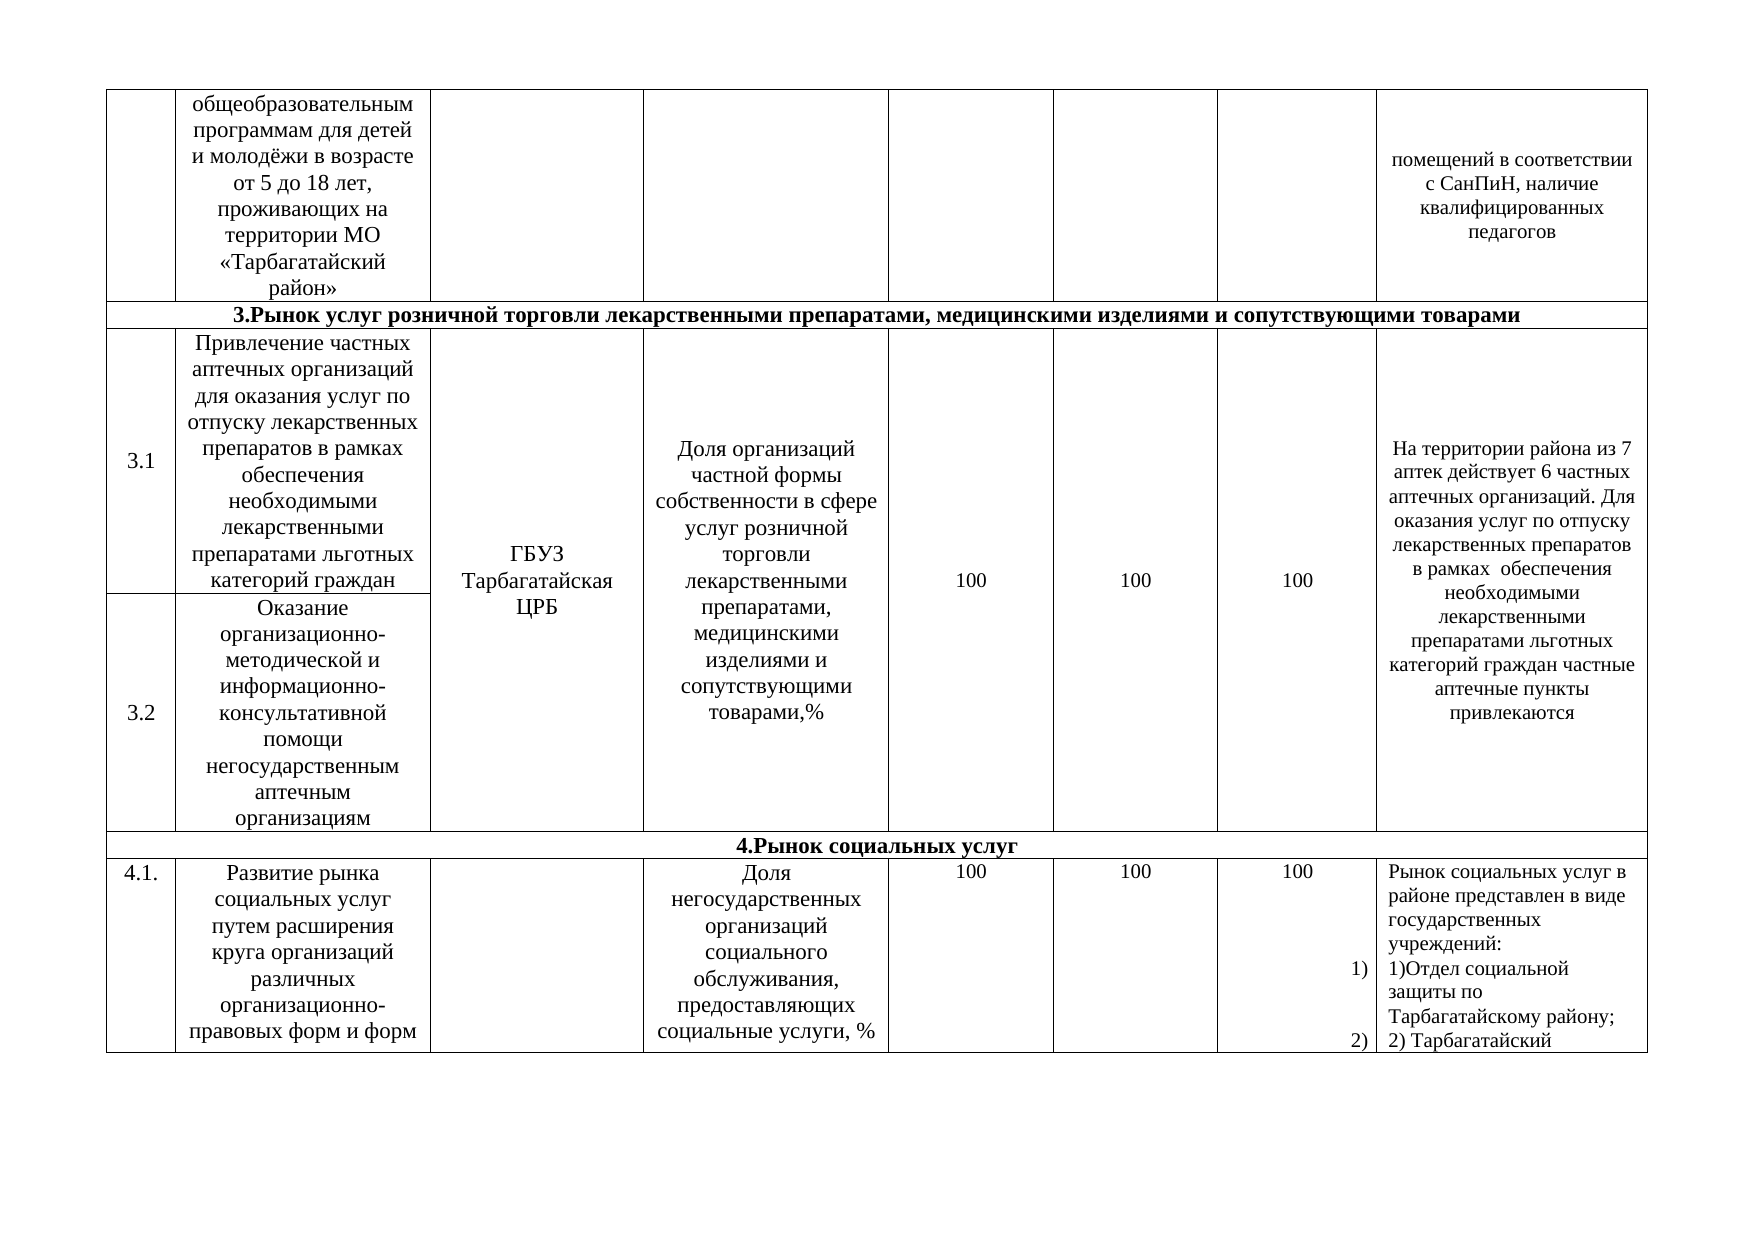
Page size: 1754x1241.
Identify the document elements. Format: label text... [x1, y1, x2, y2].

table_cell 4.1. [107, 859, 175, 1052]
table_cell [1377, 90, 1647, 301]
table_cell 3.1 [107, 329, 175, 592]
table_cell Оказание организационно- методической и информационно-консультативной помощи негосударственным аптечным организациям [176, 594, 430, 831]
table_cell На территории района из 7 аптек действует 6 частных аптечных организаций. Для оказания услуг по отпуску лекарственных препаратов в рамках обеспечения необходимыми лекарственными препаратами льготных категорий граждан частные аптечные пункты привлекаются [1377, 329, 1647, 831]
table_cell 100 [1218, 329, 1376, 831]
table_cell Привлечение частных аптечных организаций для оказания услуг по отпуску лекарственных препаратов в рамках обеспечения необходимыми лекарственными препаратами льготных категорий граждан [176, 329, 430, 592]
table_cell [176, 859, 430, 1052]
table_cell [1377, 859, 1647, 1052]
table_cell 100 [1218, 859, 1376, 1052]
table_cell 100 [1054, 859, 1217, 1052]
table_cell 4 [1218, 90, 1376, 301]
table_cell [431, 859, 643, 1052]
table_cell 100 [889, 859, 1053, 1052]
table_cell ГБУЗ Тарбагатайская ЦРБ [431, 329, 643, 831]
table_cell 100 [1054, 329, 1217, 831]
table_cell Доля организаций частной формы собственности в сфере услуг розничной торговли лекарственными препаратами, медицинскими изделиями и сопутствующими товарами,% [644, 329, 888, 831]
table_cell 2 [1054, 90, 1217, 301]
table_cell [644, 859, 888, 1052]
table_cell [107, 90, 175, 301]
table_cell 100 [889, 329, 1053, 831]
table_cell 1 [889, 90, 1053, 301]
table_cell 4.Рынок социальных услуг [107, 832, 1647, 858]
table_cell 3.Рынок услуг розничной торговли лекарственными препаратами, медицинскими изделиями и сопутствующими товарами [107, 302, 1647, 328]
table_cell 3.2 [107, 594, 175, 831]
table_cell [176, 90, 430, 301]
